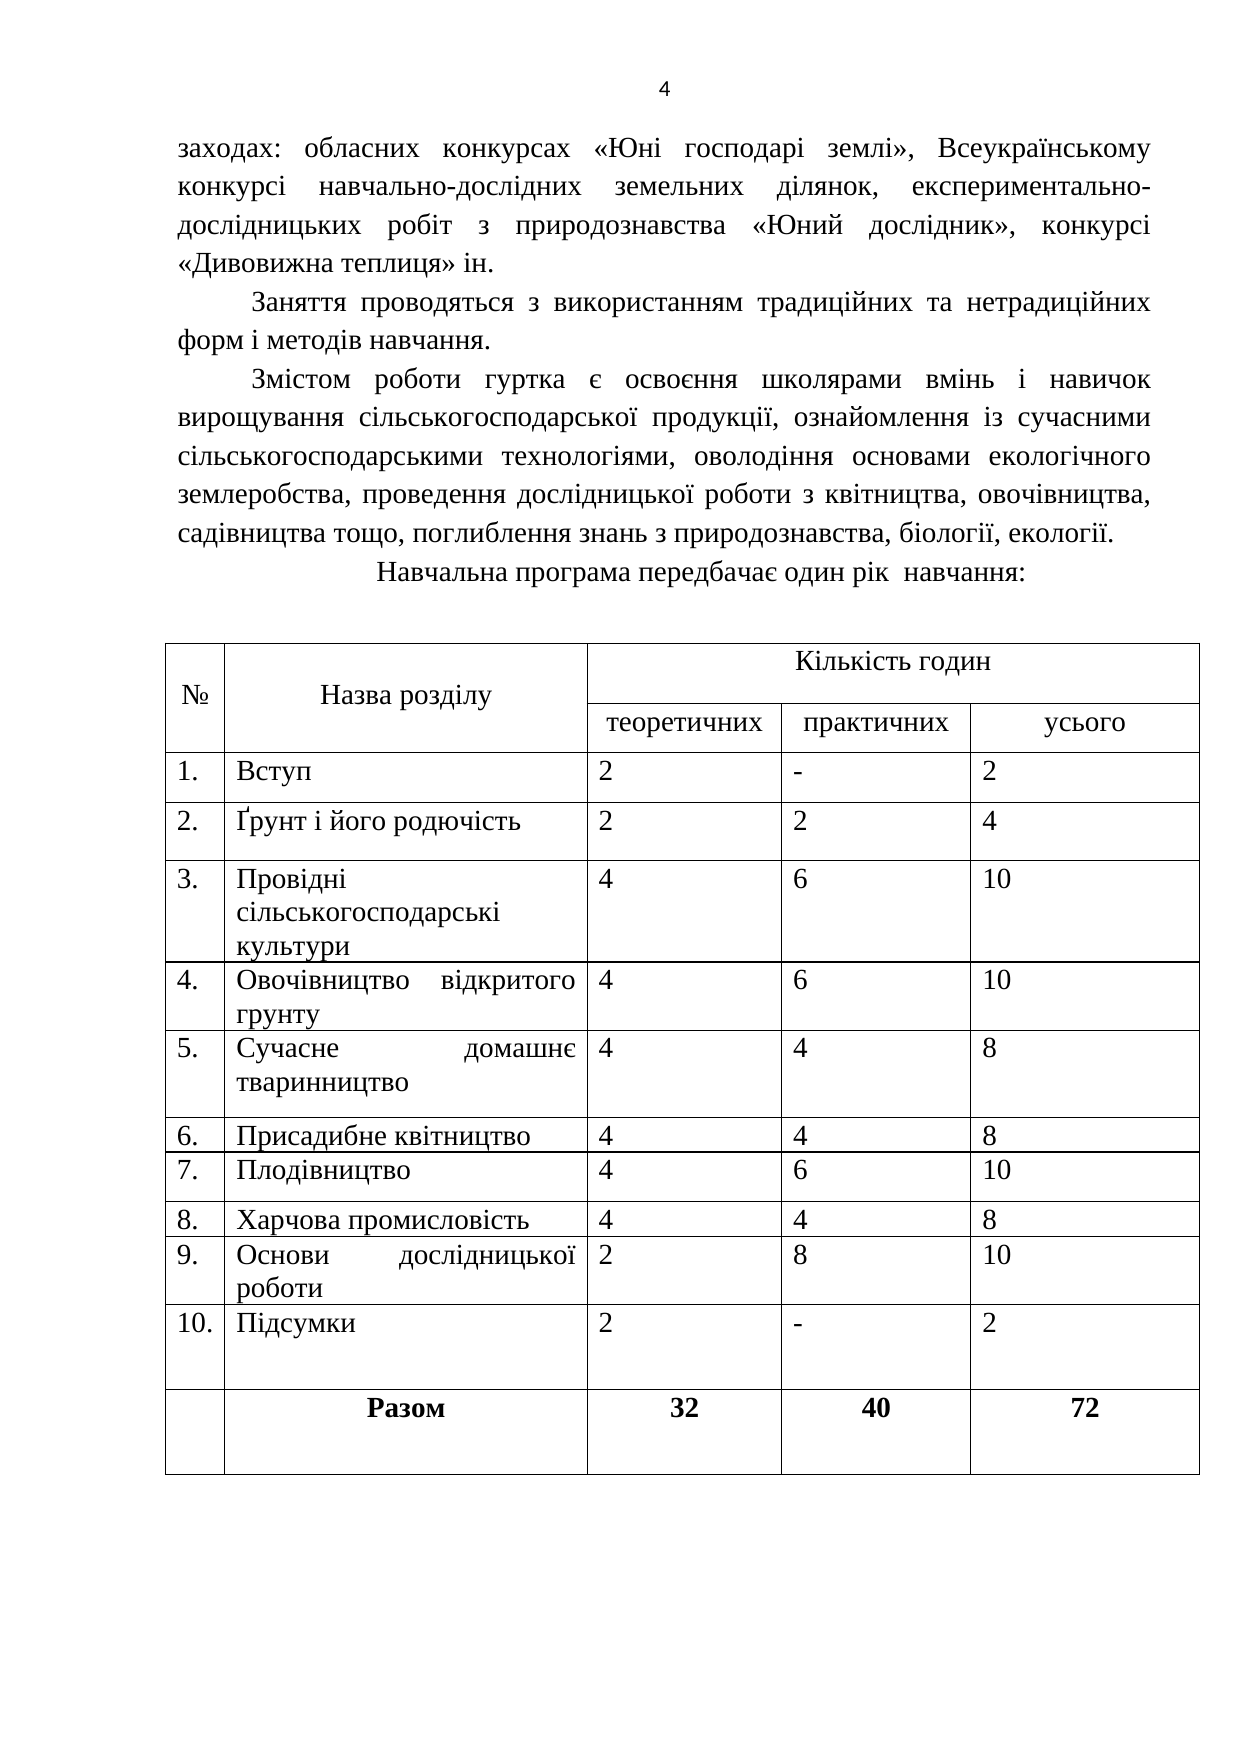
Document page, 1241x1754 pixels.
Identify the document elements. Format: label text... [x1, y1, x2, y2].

table_cell 2 [588, 803, 781, 860]
table_cell 8 [971, 1031, 1199, 1117]
table_cell 6. [166, 1118, 224, 1151]
table_cell 4. [166, 963, 224, 1029]
table_cell 8 [971, 1202, 1199, 1236]
table_cell 4 [782, 1118, 970, 1151]
table_cell Ґрунт і його родючість [225, 803, 587, 860]
table_cell Сучасне домашнє тваринництво [225, 1031, 587, 1117]
text Змістом роботи гуртка є освоєння школярами вмінь і навичок вирощування сільськогосподарської продукції, ознайомлення із сучасними сільськогосподарськими технологіями, оволодіння основами екологічного землеробства, проведення дослідницької роботи з квітництва, овочівництва, садівництва тощо, поглиблення знань з природознавства, біології, екології. [177, 361, 1152, 549]
table_cell 5. [166, 1031, 224, 1117]
table_header № [166, 644, 224, 752]
table_cell Присадибне квітництво [225, 1118, 587, 1151]
table_cell 9. [166, 1237, 224, 1304]
table_cell 4 [971, 803, 1199, 860]
table_header Кількість годин [588, 644, 1199, 703]
table_cell 2 [971, 753, 1199, 802]
table_cell Овочівництво відкритого грунту [225, 963, 587, 1029]
table_cell 10 [971, 1237, 1199, 1304]
table_cell 2 [782, 803, 970, 860]
table_cell 4 [588, 1153, 781, 1201]
table_cell 4 [588, 963, 781, 1029]
table_cell 32 [588, 1390, 781, 1474]
table_cell 2 [588, 1305, 781, 1389]
table_cell 2 [588, 1237, 781, 1304]
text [177, 130, 1152, 279]
table_cell 8. [166, 1202, 224, 1236]
table_cell 4 [588, 1118, 781, 1151]
table_cell 8 [971, 1118, 1199, 1151]
table_cell - [782, 753, 970, 802]
table_cell 6 [782, 861, 970, 961]
table_cell практичних [782, 704, 970, 752]
text Заняття проводяться з використанням традиційних та нетрадиційних форм і методів навчання. [177, 284, 1152, 356]
table_cell усього [971, 704, 1199, 752]
table_cell 1. [166, 753, 224, 802]
text Навчальна програма передбачає один рік навчання: [177, 554, 1152, 587]
table_cell 72 [971, 1390, 1199, 1474]
table_cell теоретичних [588, 704, 781, 752]
table_cell 2 [971, 1305, 1199, 1389]
table_cell Харчова промисловість [225, 1202, 587, 1236]
table_cell Підсумки [225, 1305, 587, 1389]
table_cell 2 [588, 753, 781, 802]
table_cell 2. [166, 803, 224, 860]
table_cell 8 [782, 1237, 970, 1304]
table_cell Плодівництво [225, 1153, 587, 1201]
table_cell 40 [782, 1390, 970, 1474]
table_cell 3. [166, 861, 224, 961]
table_cell 6 [782, 1153, 970, 1201]
table_cell Разом [225, 1390, 587, 1474]
table_cell Вступ [225, 753, 587, 802]
table_cell Провідні сільськогосподарські культури [225, 861, 587, 961]
table_cell 10 [971, 963, 1199, 1029]
table_cell 4 [588, 861, 781, 961]
table_header Назва розділу [225, 644, 587, 752]
table_cell 4 [588, 1031, 781, 1117]
table_cell 6 [782, 963, 970, 1029]
table_cell 10 [971, 861, 1199, 961]
table_cell 10. [166, 1305, 224, 1389]
table_cell 7. [166, 1153, 224, 1201]
table_cell 4 [588, 1202, 781, 1236]
table_cell 10 [971, 1153, 1199, 1201]
table_cell Основи дослідницької роботи [225, 1237, 587, 1304]
table_cell - [782, 1305, 970, 1389]
table_cell 4 [782, 1031, 970, 1117]
table_cell 4 [782, 1202, 970, 1236]
table_cell [166, 1390, 224, 1474]
